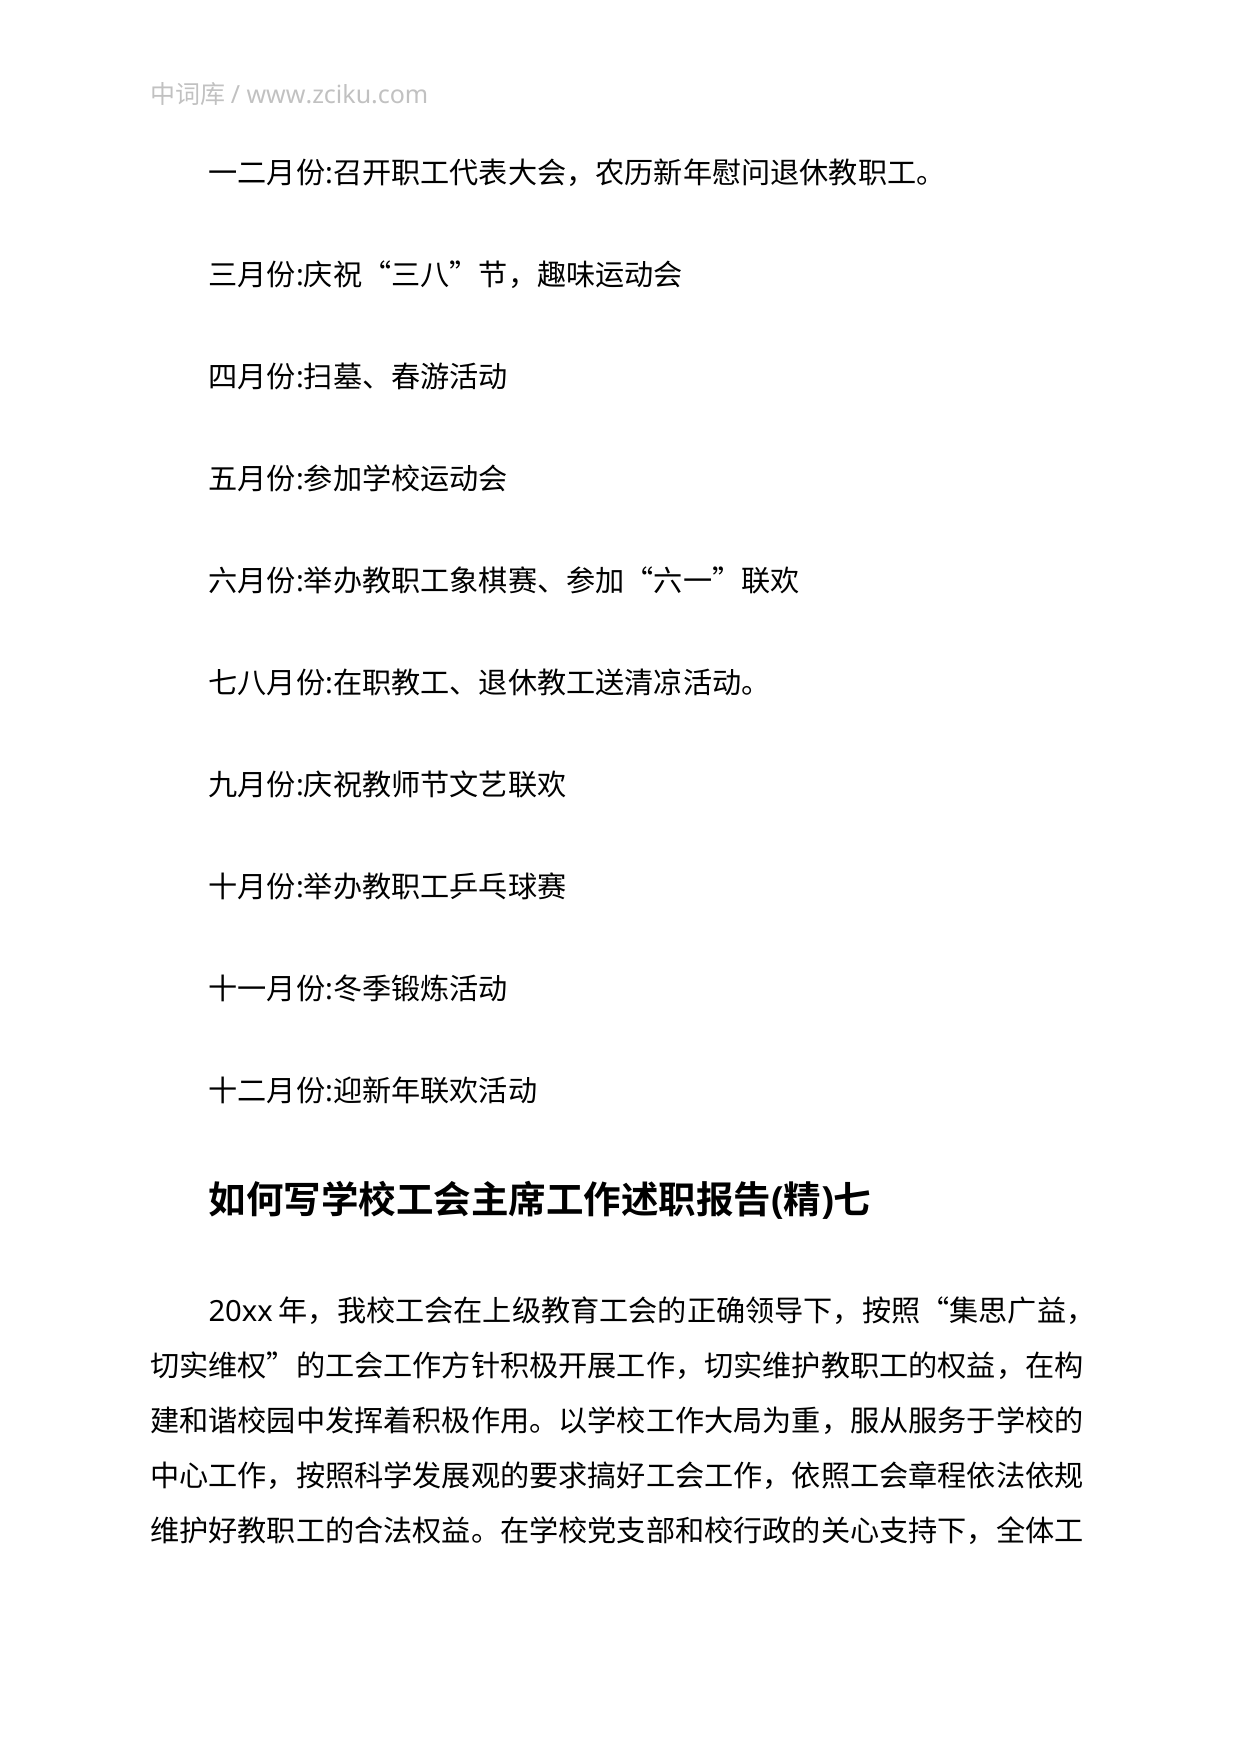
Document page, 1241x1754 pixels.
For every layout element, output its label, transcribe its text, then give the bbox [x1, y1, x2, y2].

text 十一月份:冬季锻炼活动 [150, 966, 1090, 1008]
text 四月份:扫墓、春游活动 [150, 354, 1090, 396]
text 如何写学校工会主席工作述职报告(精)七 [150, 1170, 1090, 1224]
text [150, 1287, 1090, 1549]
text 十月份:举办教职工乒乓球赛 [150, 864, 1090, 906]
text 三月份:庆祝“三八”节，趣味运动会 [150, 252, 1090, 294]
text 一二月份:召开职工代表大会，农历新年慰问退休教职工。 [150, 150, 1090, 192]
text 七八月份:在职教工、退休教工送清凉活动。 [150, 660, 1090, 702]
text 十二月份:迎新年联欢活动 [150, 1068, 1090, 1110]
text 五月份:参加学校运动会 [150, 456, 1090, 498]
text 六月份:举办教职工象棋赛、参加“六一”联欢 [150, 558, 1090, 600]
text 九月份:庆祝教师节文艺联欢 [150, 762, 1090, 804]
